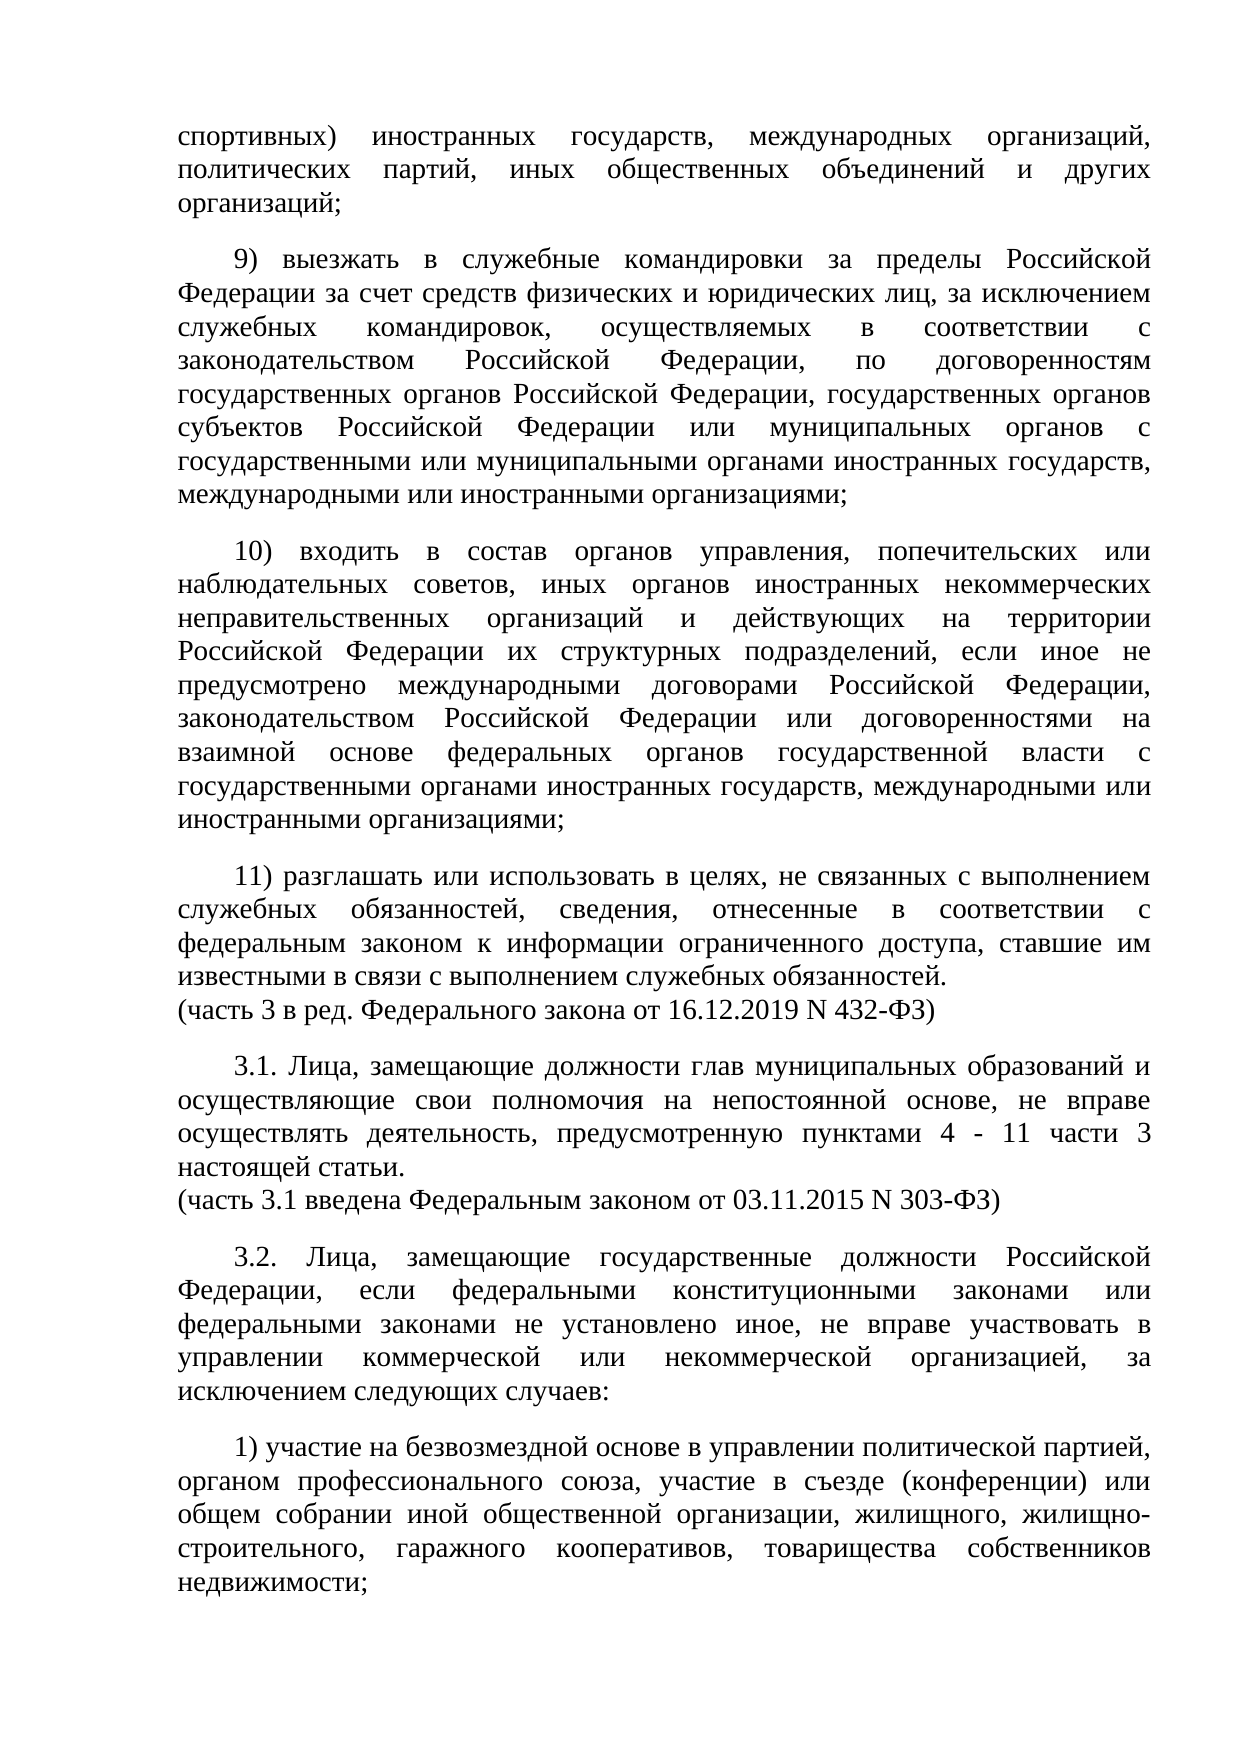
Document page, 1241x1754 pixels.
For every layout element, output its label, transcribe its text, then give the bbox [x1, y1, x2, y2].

text (часть 3.1 введена Федеральным законом от 03.11.2015 N 303-ФЗ) [177, 1182, 1152, 1216]
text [177, 118, 1152, 219]
text (часть 3 в ред. Федерального закона от 16.12.2019 N 432-ФЗ) [177, 992, 1152, 1025]
text 1) участие на безвозмездной основе в управлении политической партией, органом профессионального союза, участие в съезде (конференции) или общем собрании иной общественной организации, жилищного, жилищно-строительного, гаражного кооперативов, товарищества собственников недвижимости; [177, 1429, 1152, 1597]
text 11) разглашать или использовать в целях, не связанных с выполнением служебных обязанностей, сведения, отнесенные в соответствии с федеральным законом к информации ограниченного доступа, ставшие им известными в связи с выполнением служебных обязанностей. [177, 858, 1152, 992]
text 10) входить в состав органов управления, попечительских или наблюдательных советов, иных органов иностранных некоммерческих неправительственных организаций и действующих на территории Российской Федерации их структурных подразделений, если иное не предусмотрено международными договорами Российской Федерации, законодательством Российской Федерации или договоренностями на взаимной основе федеральных органов государственной власти с государственными органами иностранных государств, международными или иностранными организациями; [177, 533, 1152, 835]
text 3.1. Лица, замещающие должности глав муниципальных образований и осуществляющие свои полномочия на непостоянной основе, не вправе осуществлять деятельность, предусмотренную пунктами 4 - 11 части 3 настоящей статьи. [177, 1048, 1152, 1182]
text 3.2. Лица, замещающие государственные должности Российской Федерации, если федеральными конституционными законами или федеральными законами не установлено иное, не вправе участвовать в управлении коммерческой или некоммерческой организацией, за исключением следующих случаев: [177, 1239, 1152, 1407]
text 9) выезжать в служебные командировки за пределы Российской Федерации за счет средств физических и юридических лиц, за исключением служебных командировок, осуществляемых в соответствии с законодательством Российской Федерации, по договоренностям государственных органов Российской Федерации, государственных органов субъектов Российской Федерации или муниципальных органов с государственными или муниципальными органами иностранных государств, международными или иностранными организациями; [177, 242, 1152, 510]
